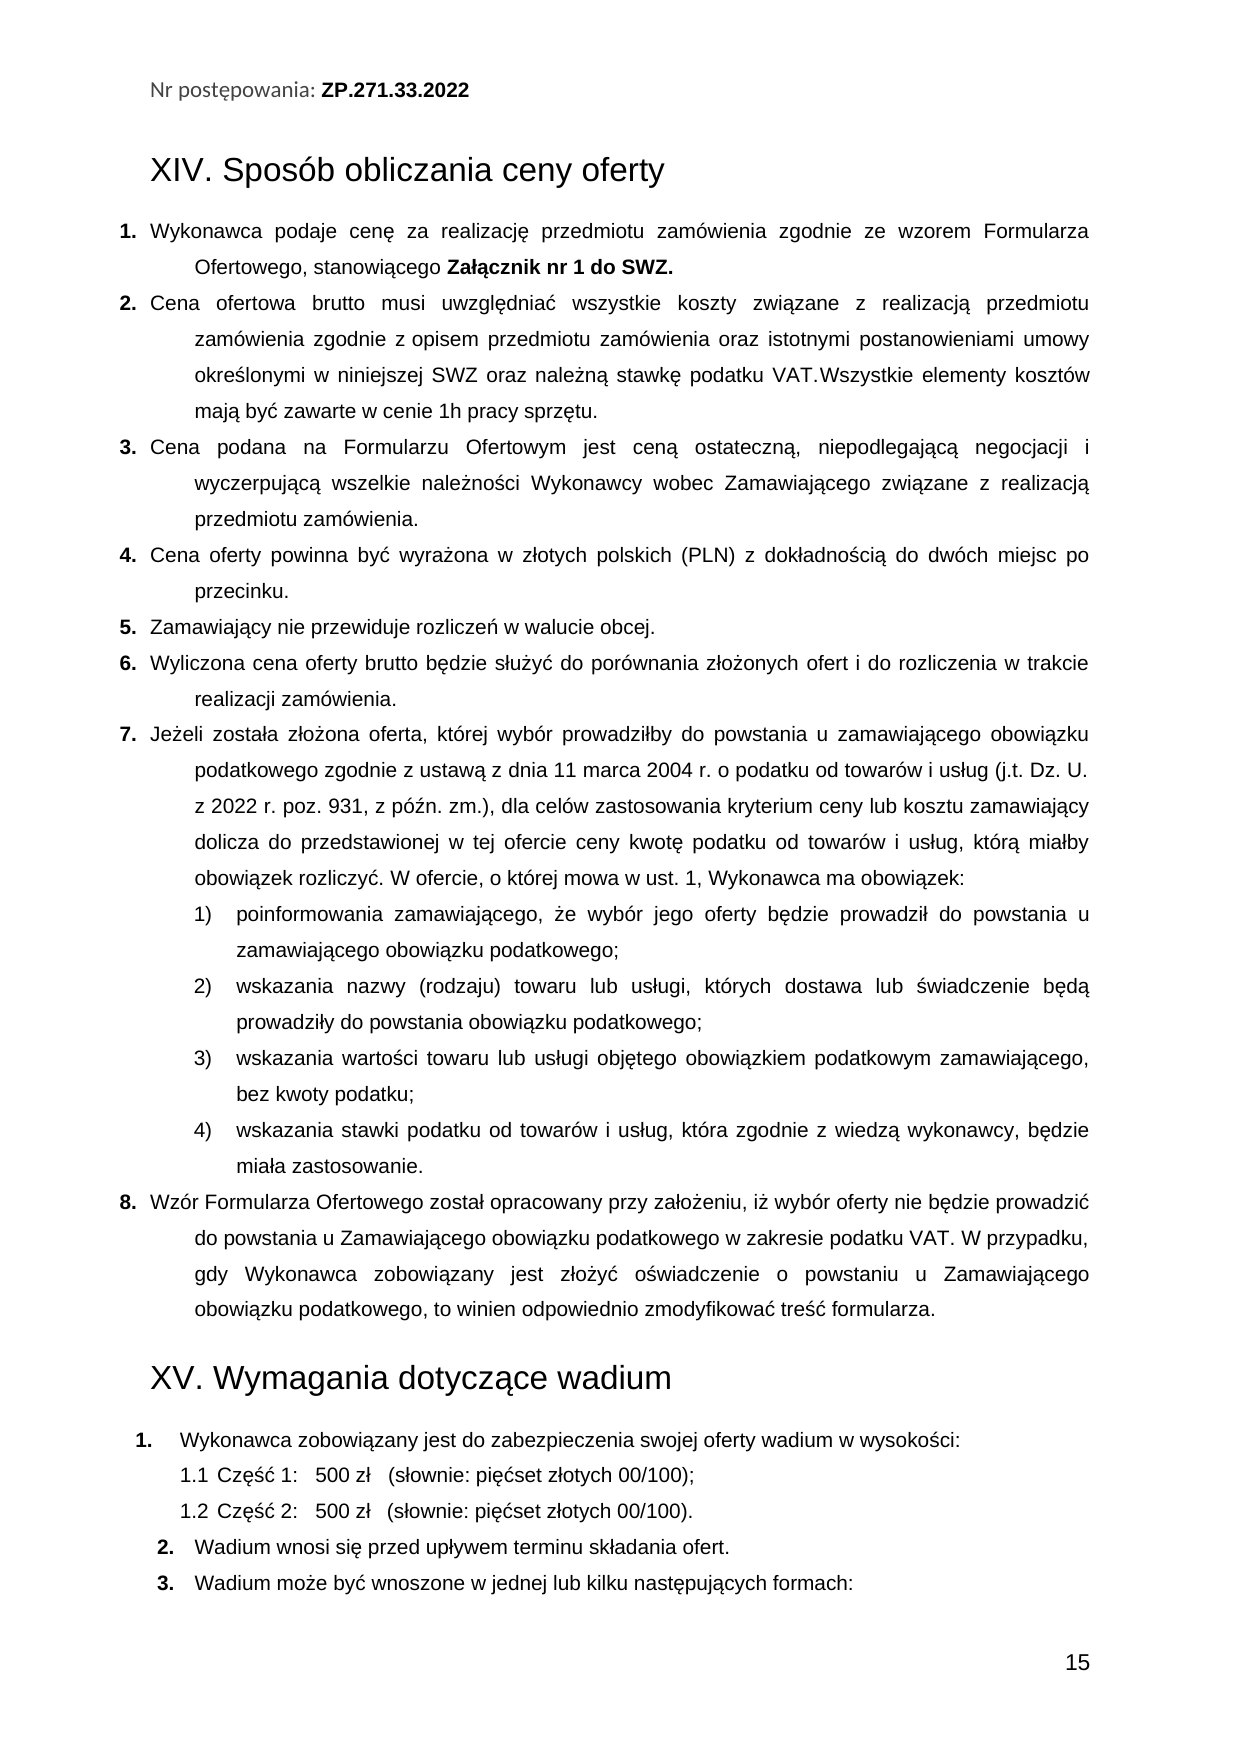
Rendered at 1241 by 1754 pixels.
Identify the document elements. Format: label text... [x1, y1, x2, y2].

list Wadium może być wnoszone w jednej lub kilku następujących formach: [157, 1571, 1090, 1595]
list Wadium wnosi się przed upływem terminu składania ofert. [157, 1535, 1090, 1559]
list Jeżeli została złożona oferta, której wybór prowadziłby do powstania u zamawiającego obowiązku podatkowego zgodnie z ustawą z dnia 11 marca 2004 r. o podatku od towarów i usług (j.t. Dz. U. z 2022 r. poz. 931, z późn. zm.), dla celów zastosowania kryterium ceny lub kosztu zamawiający dolicza do przedstawionej w tej ofercie ceny kwotę podatku od towarów i usług, którą miałby obowiązek rozliczyć. W ofercie, o której mowa w ust. 1, Wykonawca ma obowiązek: [119, 722, 1090, 890]
list Wykonawca podaje cenę za realizację przedmiotu zamówienia zgodnie ze wzorem Formularza Ofertowego, stanowiącego Załącznik nr 1 do SWZ. [119, 219, 1090, 279]
text 4) wskazania stawki podatku od towarów i usług, która zgodnie z wiedzą wykonawcy, będzie miała zastosowanie. [193, 1118, 1090, 1177]
text 1) poinformowania zamawiającego, że wybór jego oferty będzie prowadził do powstania u zamawiającego obowiązku podatkowego; [193, 902, 1090, 962]
subtitle XIV. Sposób obliczania ceny oferty [150, 150, 1090, 188]
text 2) wskazania nazwy (rodzaju) towaru lub usługi, których dostawa lub świadczenie będą prowadziły do powstania obowiązku podatkowego; [193, 974, 1090, 1034]
list Część 1: 500 zł (słownie: pięćset złotych 00/100); [179, 1463, 1090, 1487]
list Wyliczona cena oferty brutto będzie służyć do porównania złożonych ofert i do rozliczenia w trakcie realizacji zamówienia. [119, 650, 1090, 710]
subtitle XV. Wymagania dotyczące wadium [150, 1358, 1090, 1397]
text 3) wskazania wartości towaru lub usługi objętego obowiązkiem podatkowym zamawiającego, bez kwoty podatku; [193, 1046, 1090, 1106]
list Cena podana na Formularzu Ofertowym jest ceną ostateczną, niepodlegającą negocjacji i wyczerpującą wszelkie należności Wykonawcy wobec Zamawiającego związane z realizacją przedmiotu zamówienia. [119, 435, 1090, 531]
list Część 2: 500 zł (słownie: pięćset złotych 00/100). [179, 1499, 1090, 1523]
list Zamawiający nie przewiduje rozliczeń w walucie obcej. [119, 614, 1090, 638]
list Cena ofertowa brutto musi uwzględniać wszystkie koszty związane z realizacją przedmiotu zamówienia zgodnie z opisem przedmiotu zamówienia oraz istotnymi postanowieniami umowy określonymi w niniejszej SWZ oraz należną stawkę podatku VAT.Wszystkie elementy kosztów mają być zawarte w cenie 1h pracy sprzętu. [119, 291, 1090, 423]
list Cena oferty powinna być wyrażona w złotych polskich (PLN) z dokładnością do dwóch miejsc po przecinku. [119, 543, 1090, 602]
list Wzór Formularza Ofertowego został opracowany przy założeniu, iż wybór oferty nie będzie prowadzić do powstania u Zamawiającego obowiązku podatkowego w zakresie podatku VAT. W przypadku, gdy Wykonawca zobowiązany jest złożyć oświadczenie o powstaniu u Zamawiającego obowiązku podatkowego, to winien odpowiednio zmodyfikować treść formularza. [119, 1189, 1090, 1321]
list Wykonawca zobowiązany jest do zabezpieczenia swojej oferty wadium w wysokości: [135, 1427, 1090, 1451]
